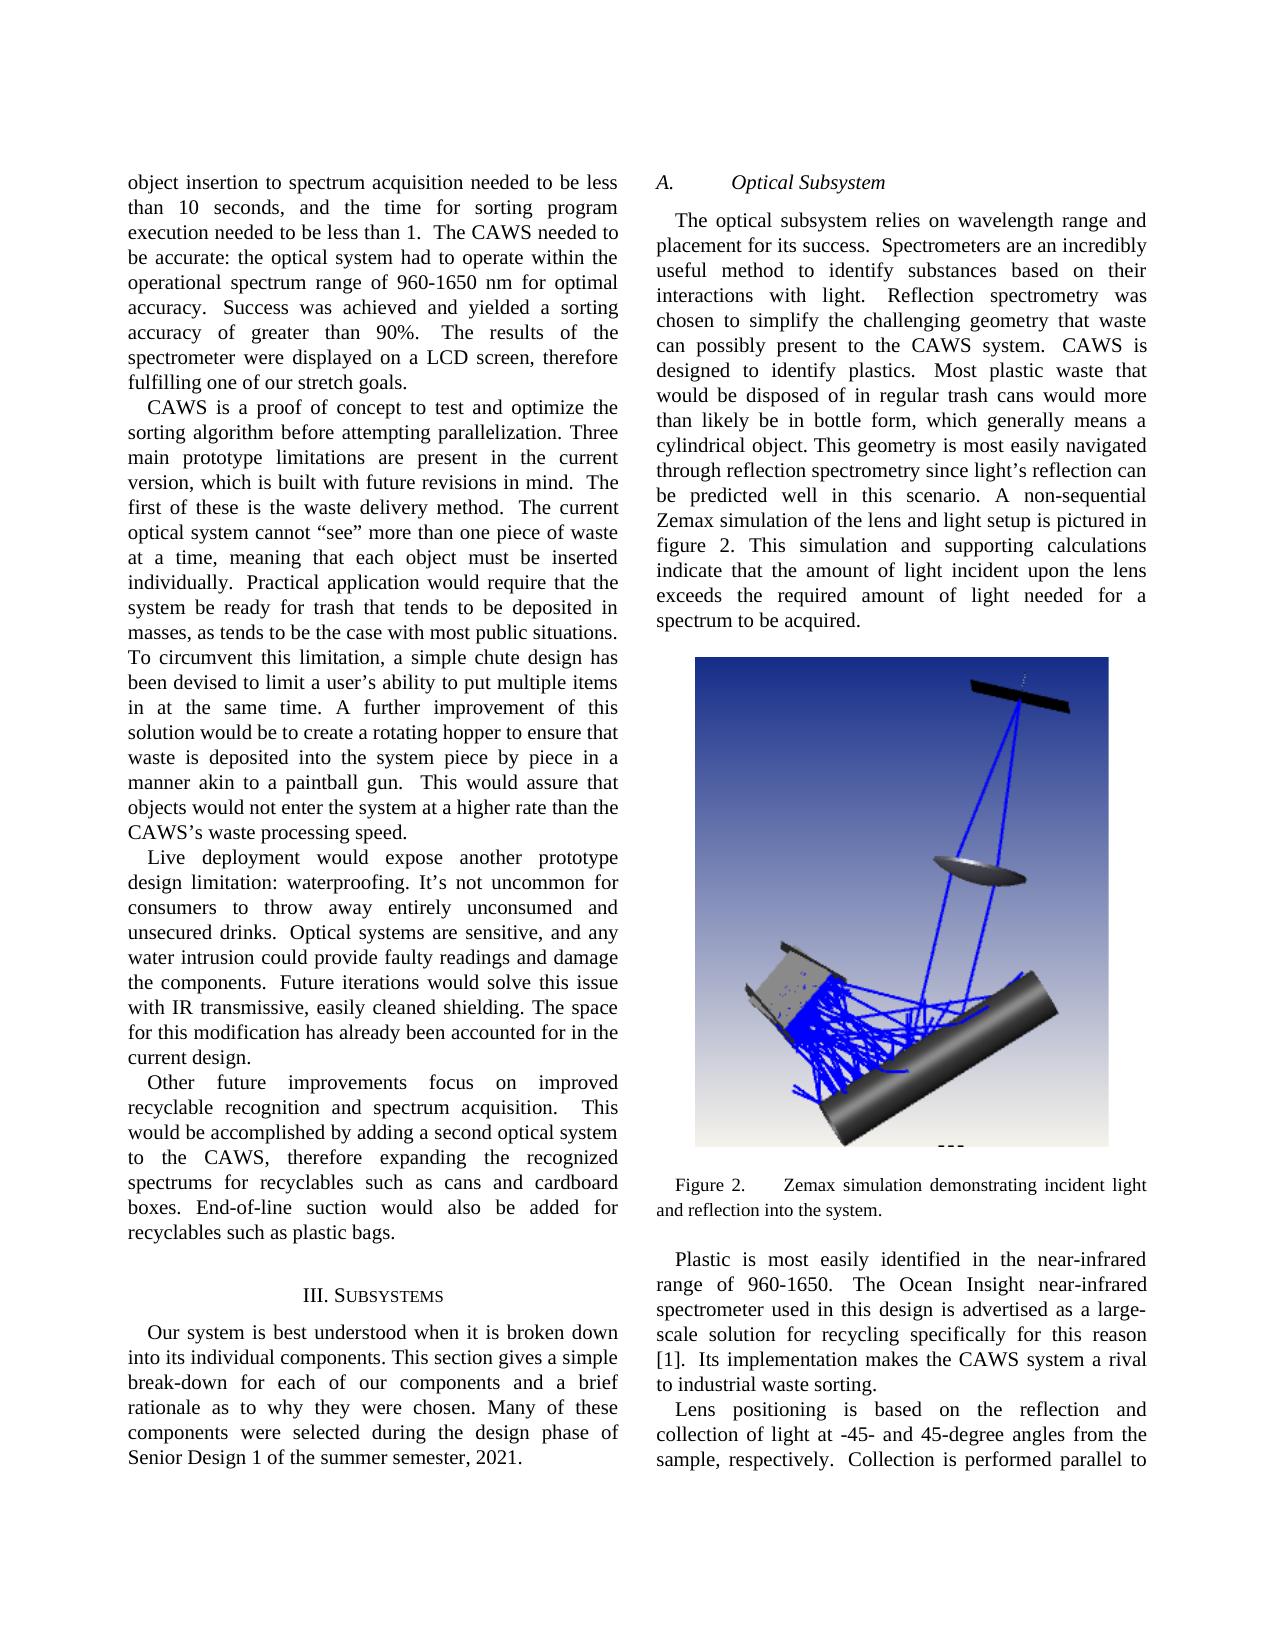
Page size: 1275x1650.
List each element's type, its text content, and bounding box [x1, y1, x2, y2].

picture [695, 657, 1109, 1147]
text The optical subsystem relies on wavelength range and placement for its success. Spectrometers are an incredibly useful method to identify substances based on their interactions with light. Reflection spectrometry was chosen to simplify the challenging geometry that waste can possibly present to the CAWS system. CAWS is designed to identify plastics. Most plastic waste that would be disposed of in regular trash cans would more than likely be in bottle form, which generally means a cylindrical object. This geometry is most easily navigated through reflection spectrometry since light’s reflection can be predicted well in this scenario. A non-sequential Zemax simulation of the lens and light setup is pictured in figure 2. This simulation and supporting calculations indicate that the amount of light incident upon the lens exceeds the required amount of light needed for a spectrum to be acquired. [656, 207, 1147, 632]
text Our system is best understood when it is broken down into its individual components. This section gives a simple break-down for each of our components and a brief rationale as to why they were chosen. Many of these components were selected during the design phase of Senior Design 1 of the summer semester, 2021. [128, 1319, 619, 1469]
text Live deployment would expose another prototype design limitation: waterproofing. It’s not uncommon for consumers to throw away entirely unconsumed and unsecured drinks. Optical systems are sensitive, and any water intrusion could provide faulty readings and damage the components. Future iterations would solve this issue with IR transmissive, easily cleaned shielding. The space for this modification has already been accounted for in the current design. [128, 844, 619, 1069]
text Plastic is most easily identified in the near-infrared range of 960-1650. The Ocean Insight near-infrared spectrometer used in this design is advertised as a large-scale solution for recycling specifically for this reason [1]. Its implementation makes the CAWS system a rival to industrial waste sorting. [656, 1247, 1147, 1397]
subtitle III. Subsystems [128, 1282, 619, 1307]
text CAWS is a proof of concept to test and optimize the sorting algorithm before attempting parallelization. Three main prototype limitations are present in the current version, which is built with future revisions in mind. The first of these is the waste delivery method. The current optical system cannot “see” more than one piece of waste at a time, meaning that each object must be inserted individually. Practical application would require that the system be ready for trash that tends to be deposited in masses, as tends to be the case with most public situations. To circumvent this limitation, a simple chute design has been devised to limit a user’s ability to put multiple items in at the same time. A further improvement of this solution would be to create a rotating hopper to ensure that waste is deposited into the system piece by piece in a manner akin to a paintball gun. This would assure that objects would not enter the system at a higher rate than the CAWS’s waste processing speed. [128, 394, 619, 844]
text Figure 2. Zemax simulation demonstrating incident light and reflection into the system. [656, 1172, 1147, 1222]
list Optical Subsystem [656, 169, 1147, 194]
text Other future improvements focus on improved recyclable recognition and spectrum acquisition. This would be accomplished by adding a second optical system to the CAWS, therefore expanding the recognized spectrums for recyclables such as cans and cardboard boxes. End-of-line suction would also be added for recyclables such as plastic bags. [128, 1069, 619, 1244]
